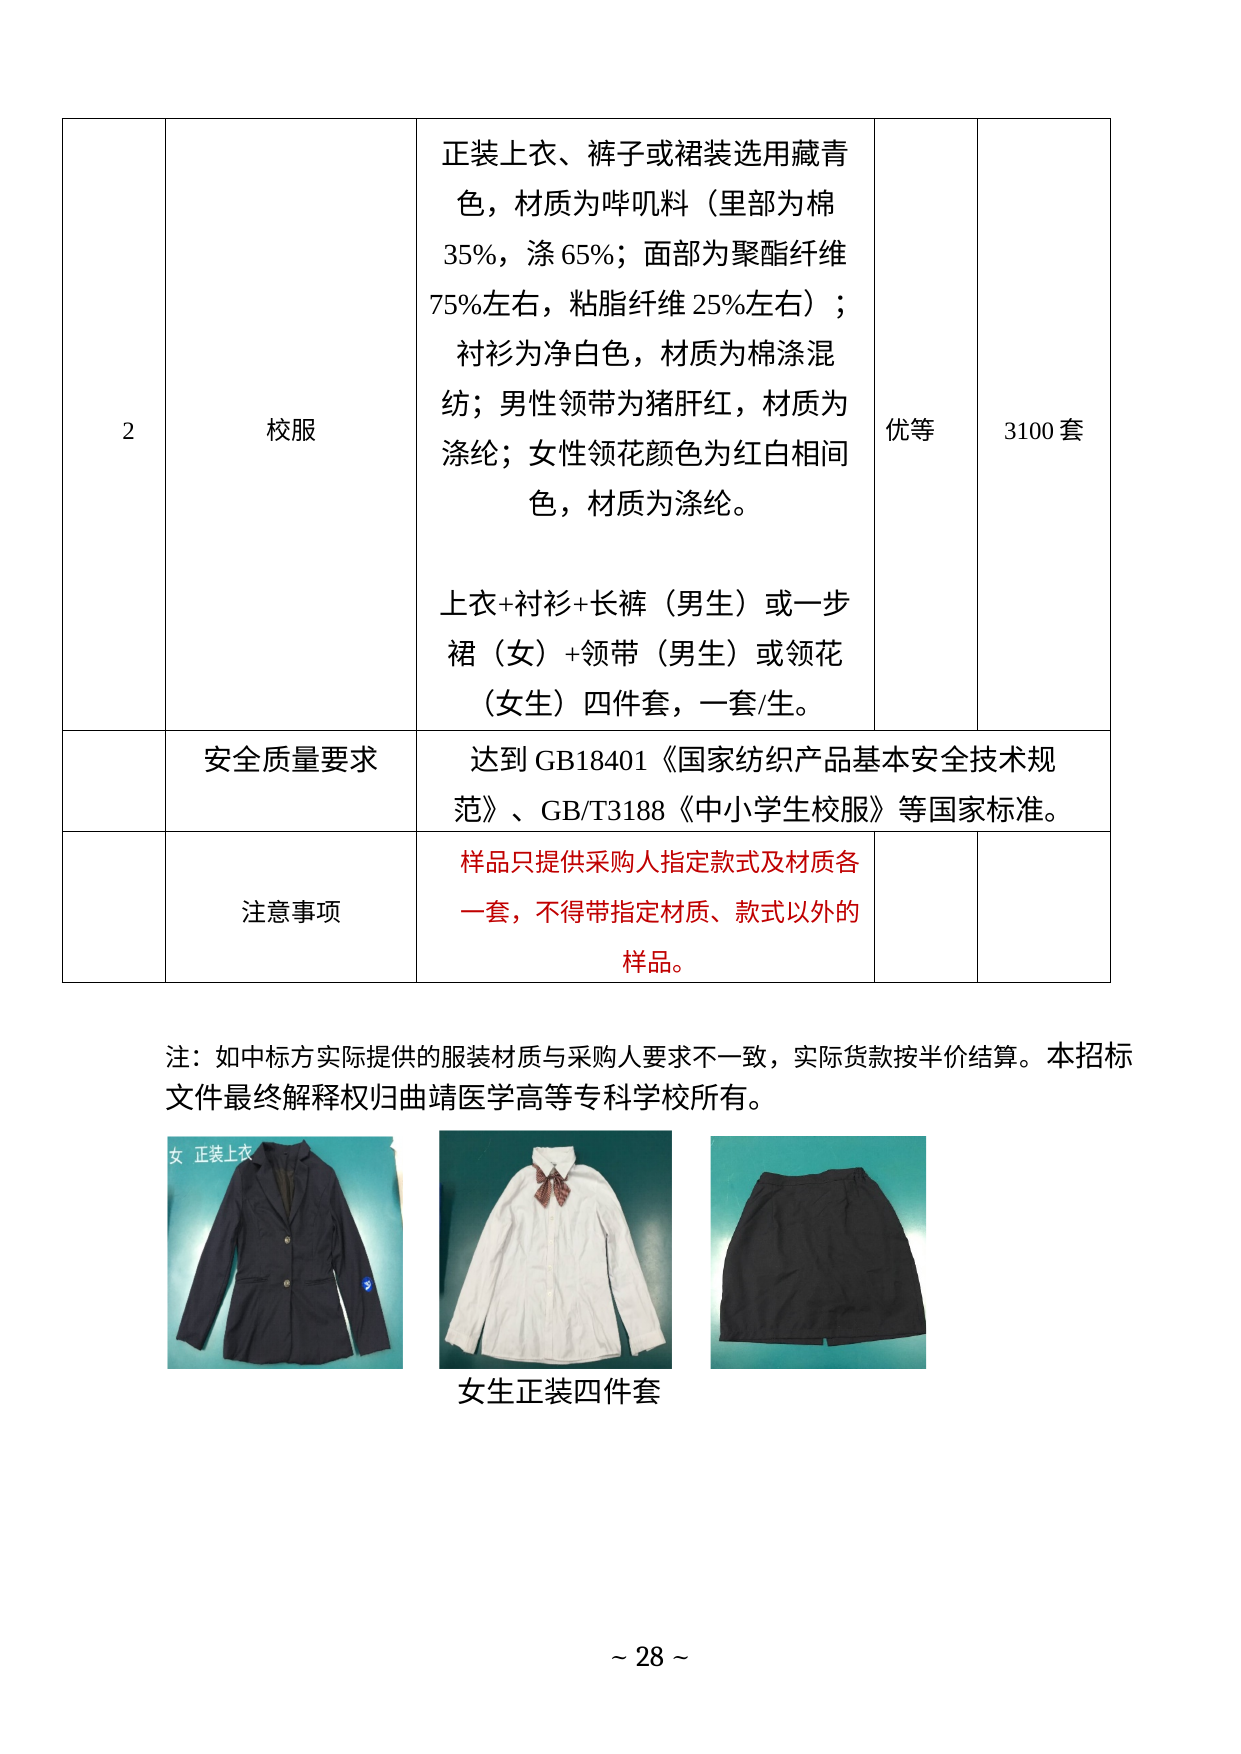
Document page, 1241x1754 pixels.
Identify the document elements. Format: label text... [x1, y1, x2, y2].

table_cell 2 [63, 119, 165, 729]
table_cell 3100套 [978, 119, 1110, 729]
picture [168, 1137, 403, 1369]
table_cell 安全质量要求 [166, 731, 416, 831]
table_cell [875, 832, 977, 982]
table_cell 正装上衣、裤子或裙装选用藏青色，材质为哔叽料（里部为棉35%，涤65%；面部为聚酯纤维75%左右，粘脂纤维25%左右）；衬衫为净白色，材质为棉涤混纺；男性领带为猪肝红，材质为涤纶；女性领花颜色为红白相间色，材质为涤纶。 上衣+衬衫+长裤（男生）或一步裙（女）+领带（男生）或领花（女生）四件套，一套/生。 [417, 119, 874, 729]
table_cell 达到GB18401《国家纺织产品基本安全技术规范》、GB/T3188《中小学生校服》等国家标准。 [417, 731, 1110, 831]
table_cell [978, 832, 1110, 982]
table_cell [63, 731, 165, 831]
picture [710, 1136, 927, 1369]
table_cell 优等 [875, 119, 977, 729]
table_cell [63, 832, 165, 982]
text 女生正装四件套 [165, 1368, 1134, 1411]
table_cell 样品只提供采购人指定款式及材质各一套，不得带指定材质、款式以外的样品。 [417, 832, 874, 982]
picture [440, 1131, 672, 1369]
table_cell 校服 [166, 119, 416, 729]
table_cell 注意事项 [166, 832, 416, 982]
text 注：如中标方实际提供的服装材质与采购人要求不一致，实际货款按半价结算。本招标文件最终解释权归曲靖医学高等专科学校所有。 [165, 1033, 1134, 1117]
